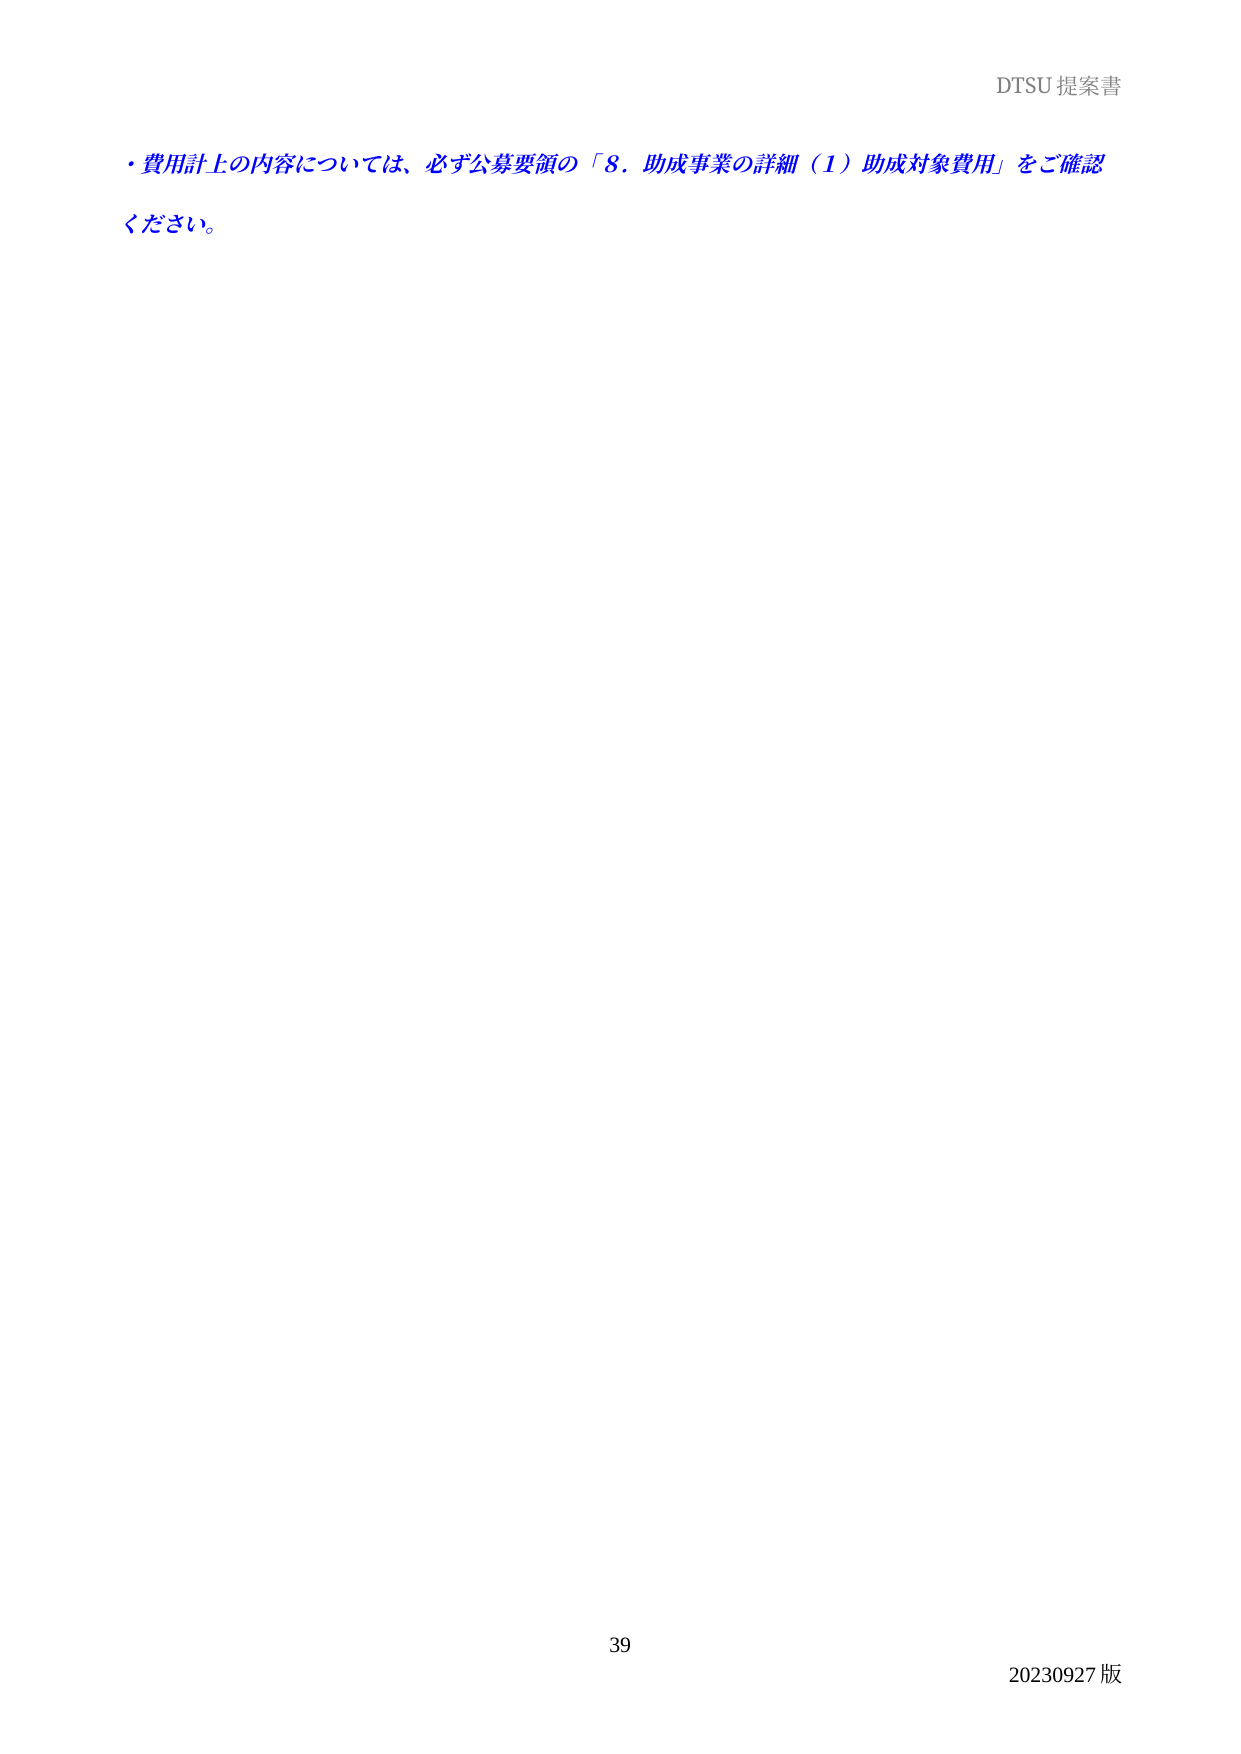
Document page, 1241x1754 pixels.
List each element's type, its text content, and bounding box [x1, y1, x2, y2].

text ・費用計上の内容については、必ず公募要領の「８．助成事業の詳細（１）助成対象費用」をご確認ください。 [118, 132, 1122, 254]
